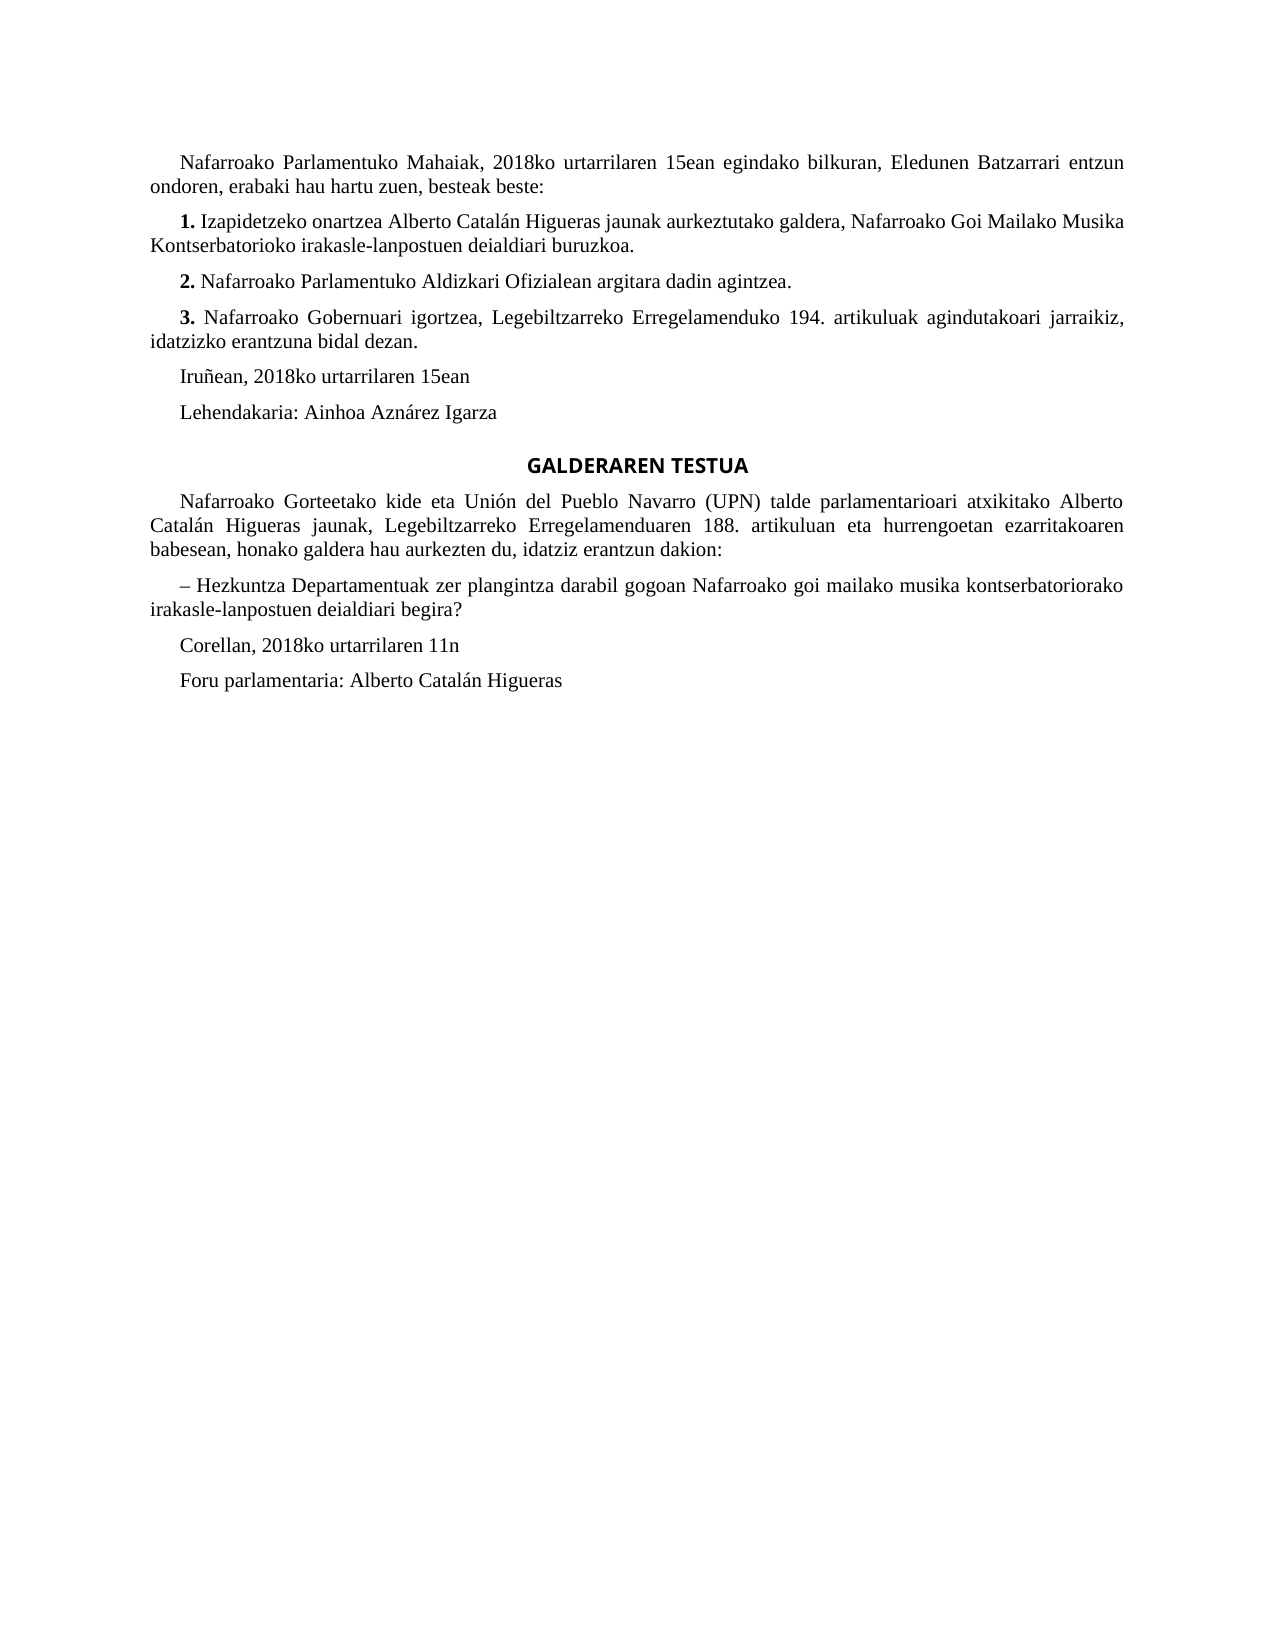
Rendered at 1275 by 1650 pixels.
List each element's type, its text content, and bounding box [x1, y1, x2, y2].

text 1. Izapidetzeko onartzea Alberto Catalán Higueras jaunak aurkeztutako galdera, Nafarroako Goi Mailako Musika Kontserbatorioko irakasle-lanpostuen deialdiari buruzkoa. [150, 210, 1125, 258]
text 2. Nafarroako Parlamentuko Aldizkari Ofizialean argitara dadin agintzea. [150, 269, 1125, 293]
text – Hezkuntza Departamentuak zer plangintza darabil gogoan Nafarroako goi mailako musika kontserbatoriorako irakasle-lanpostuen deialdiari begira? [150, 573, 1125, 621]
text Corellan, 2018ko urtarrilaren 11n [150, 633, 1125, 657]
text Lehendakaria: Ainhoa Aznárez Igarza [150, 401, 1125, 424]
text Iruñean, 2018ko urtarrilaren 15ean [150, 365, 1125, 389]
text 3. Nafarroako Gobernuari igortzea, Legebiltzarreko Erregelamenduko 194. artikuluak agindutakoari jarraikiz, idatzizko erantzuna bidal dezan. [150, 305, 1125, 353]
text GALDERAREN TESTUA [150, 454, 1125, 478]
text Foru parlamentaria: Alberto Catalán Higueras [150, 669, 1125, 693]
text Nafarroako Gorteetako kide eta Unión del Pueblo Navarro (UPN) talde parlamentarioari atxikitako Alberto Catalán Higueras jaunak, Legebiltzarreko Erregelamenduaren 188. artikuluan eta hurrengoetan ezarritakoaren babesean, honako galdera hau aurkezten du, idatziz erantzun dakion: [150, 490, 1125, 562]
text Nafarroako Parlamentuko Mahaiak, 2018ko urtarrilaren 15ean egindako bilkuran, Eledunen Batzarrari entzun ondoren, erabaki hau hartu zuen, besteak beste: [150, 150, 1125, 198]
